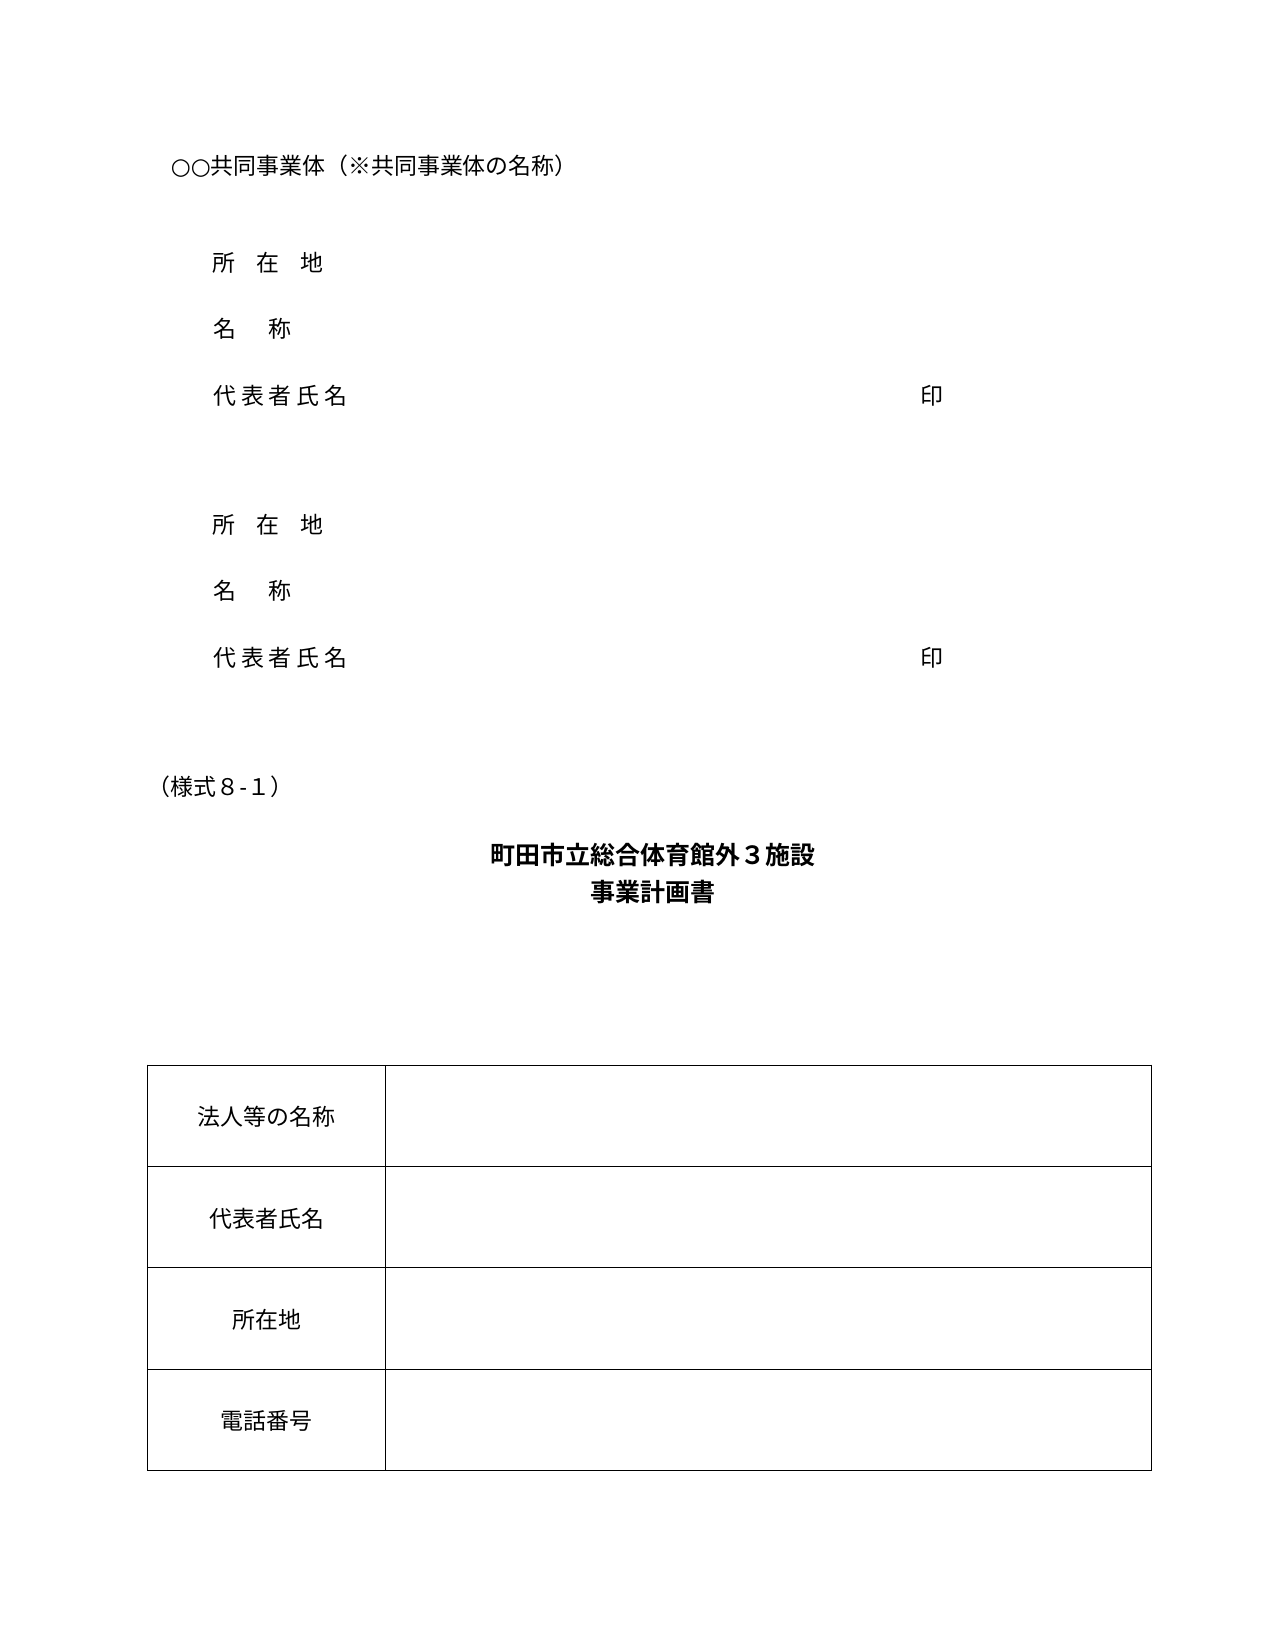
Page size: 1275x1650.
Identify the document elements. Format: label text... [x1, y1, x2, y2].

text ○○共同事業体（※共同事業体の名称） [148, 148, 1157, 181]
text 町田市立総合体育館外３施設 [148, 836, 1157, 872]
text 所在地 [148, 244, 1157, 278]
text 名称 [148, 311, 1157, 344]
text 名称 [148, 573, 1157, 606]
table_cell 所在地 [148, 1268, 385, 1369]
table_cell 代表者氏名 [148, 1167, 385, 1267]
text 代表者氏名 印 [148, 639, 1157, 673]
text （様式８-１） [148, 768, 1157, 802]
text 代表者氏名 印 [148, 377, 1157, 411]
table_cell [386, 1370, 1151, 1469]
table_cell [386, 1167, 1151, 1267]
table_header 法人等の名称 [148, 1066, 385, 1166]
table_cell 電話番号 [148, 1370, 385, 1469]
table_header [386, 1066, 1151, 1166]
text 所在地 [148, 506, 1157, 540]
text 事業計画書 [148, 872, 1157, 908]
table_cell [386, 1268, 1151, 1369]
